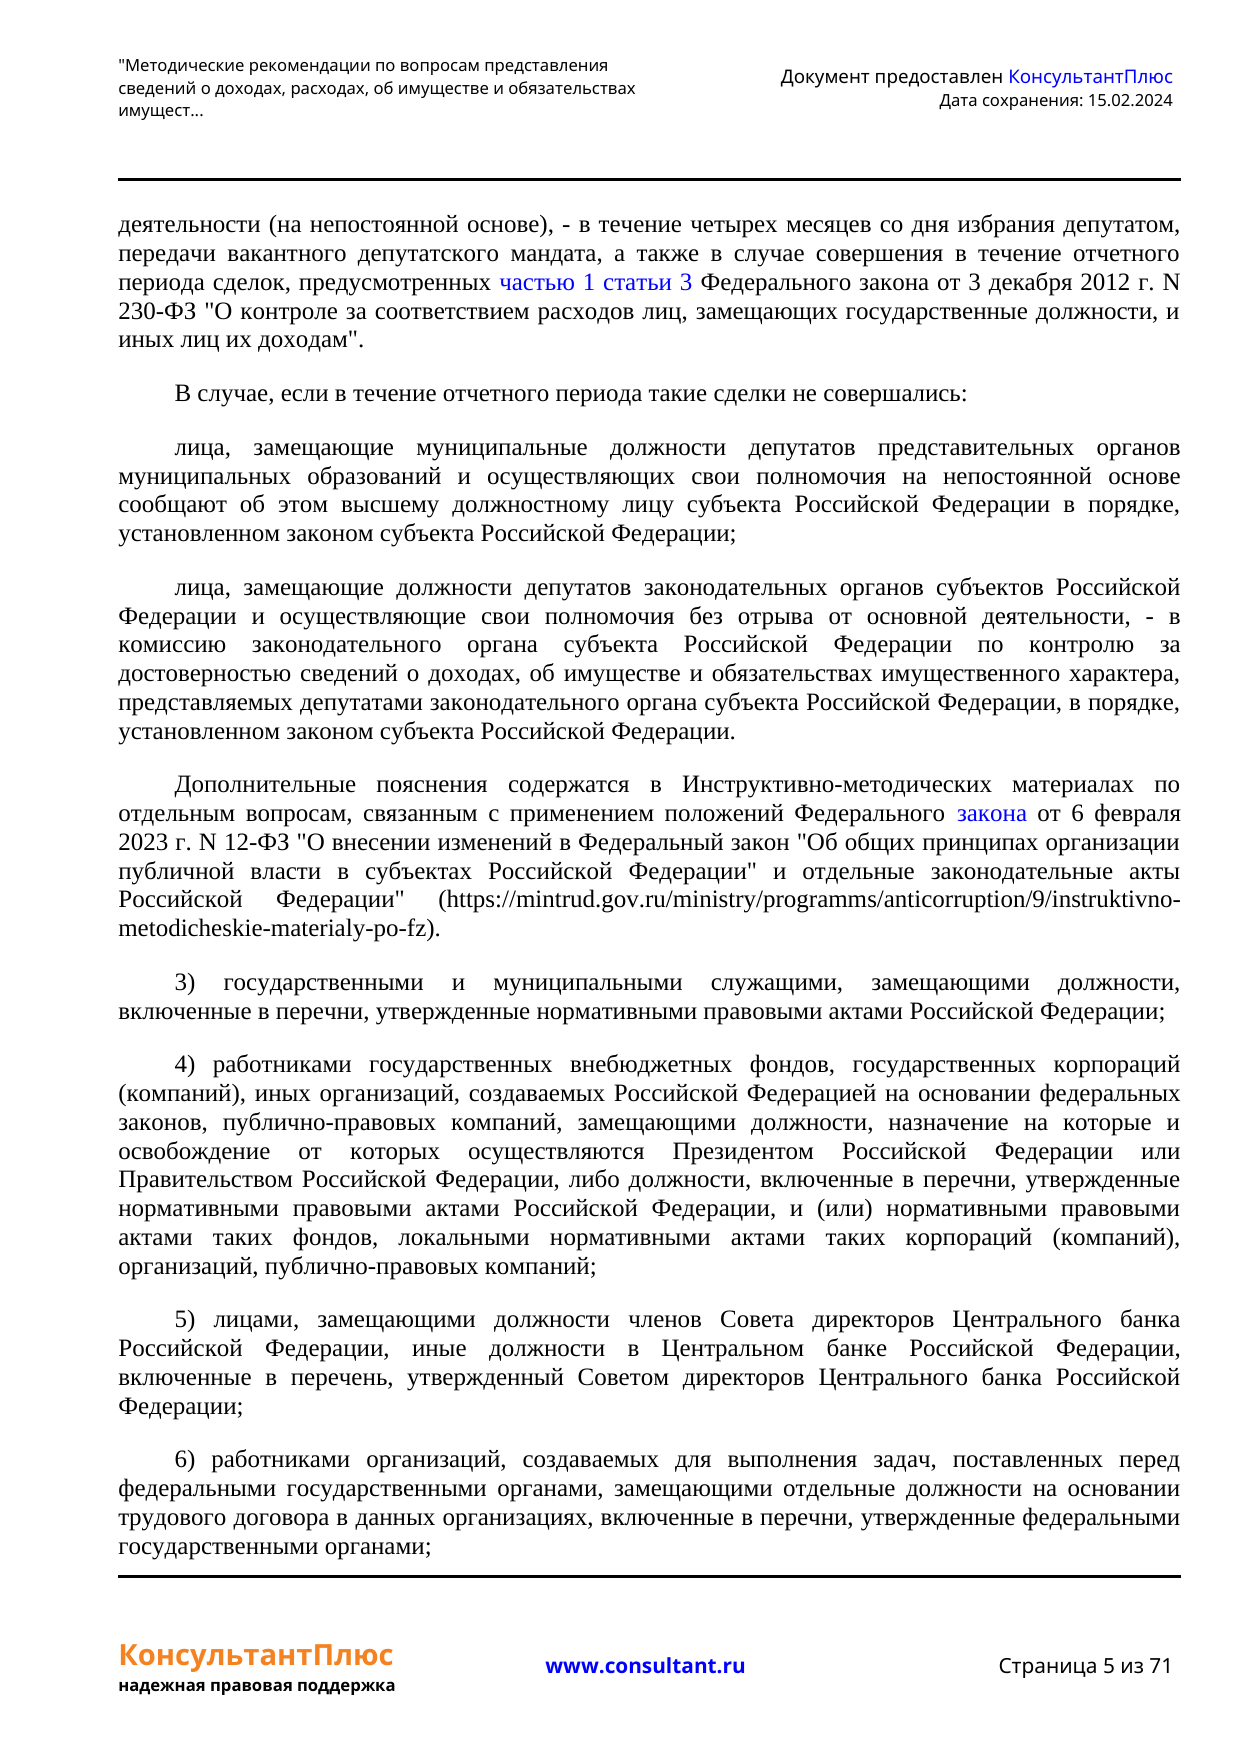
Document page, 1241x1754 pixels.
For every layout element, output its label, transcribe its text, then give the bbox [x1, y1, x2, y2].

text Дополнительные пояснения содержатся в Инструктивно-методических материалах по отдельным вопросам, связанным с применением положений Федерального закона от 6 февраля 2023 г. N 12-ФЗ "О внесении изменений в Федеральный закон "Об общих принципах организации публичной власти в субъектах Российской Федерации" и отдельные законодательные акты Российской Федерации" (https://mintrud.gov.ru/ministry/programms/anticorruption/9/instruktivno-metodicheskie-materialy-po-fz). [118, 769, 1181, 942]
text 6) работниками организаций, создаваемых для выполнения задач, поставленных перед федеральными государственными органами, замещающими отдельные должности на основании трудового договора в данных организациях, включенные в перечни, утвержденные федеральными государственными органами; [118, 1444, 1181, 1559]
text 3) государственными и муниципальными служащими, замещающими должности, включенные в перечни, утвержденные нормативными правовыми актами Российской Федерации; [118, 967, 1181, 1024]
text 5) лицами, замещающими должности членов Совета директоров Центрального банка Российской Федерации, иные должности в Центральном банке Российской Федерации, включенные в перечень, утвержденный Советом директоров Центрального банка Российской Федерации; [118, 1304, 1181, 1419]
text лица, замещающие должности депутатов законодательных органов субъектов Российской Федерации и осуществляющие свои полномочия без отрыва от основной деятельности, - в комиссию законодательного органа субъекта Российской Федерации по контролю за достоверностью сведений о доходах, об имуществе и обязательствах имущественного характера, представляемых депутатами законодательного органа субъекта Российской Федерации, в порядке, установленном законом субъекта Российской Федерации. [118, 572, 1181, 744]
text лица, замещающие муниципальные должности депутатов представительных органов муниципальных образований и осуществляющих свои полномочия на непостоянной основе сообщают об этом высшему должностному лицу субъекта Российской Федерации в порядке, установленном законом субъекта Российской Федерации; [118, 432, 1181, 547]
text 4) работниками государственных внебюджетных фондов, государственных корпораций (компаний), иных организаций, создаваемых Российской Федерацией на основании федеральных законов, публично-правовых компаний, замещающими должности, назначение на которые и освобождение от которых осуществляются Президентом Российской Федерации или Правительством Российской Федерации, либо должности, включенные в перечни, утвержденные нормативными правовыми актами Российской Федерации, и (или) нормативными правовыми актами таких фондов, локальными нормативными актами таких корпораций (компаний), организаций, публично-правовых компаний; [118, 1049, 1181, 1279]
text В случае, если в течение отчетного периода такие сделки не совершались: [118, 378, 1181, 407]
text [118, 209, 1181, 353]
